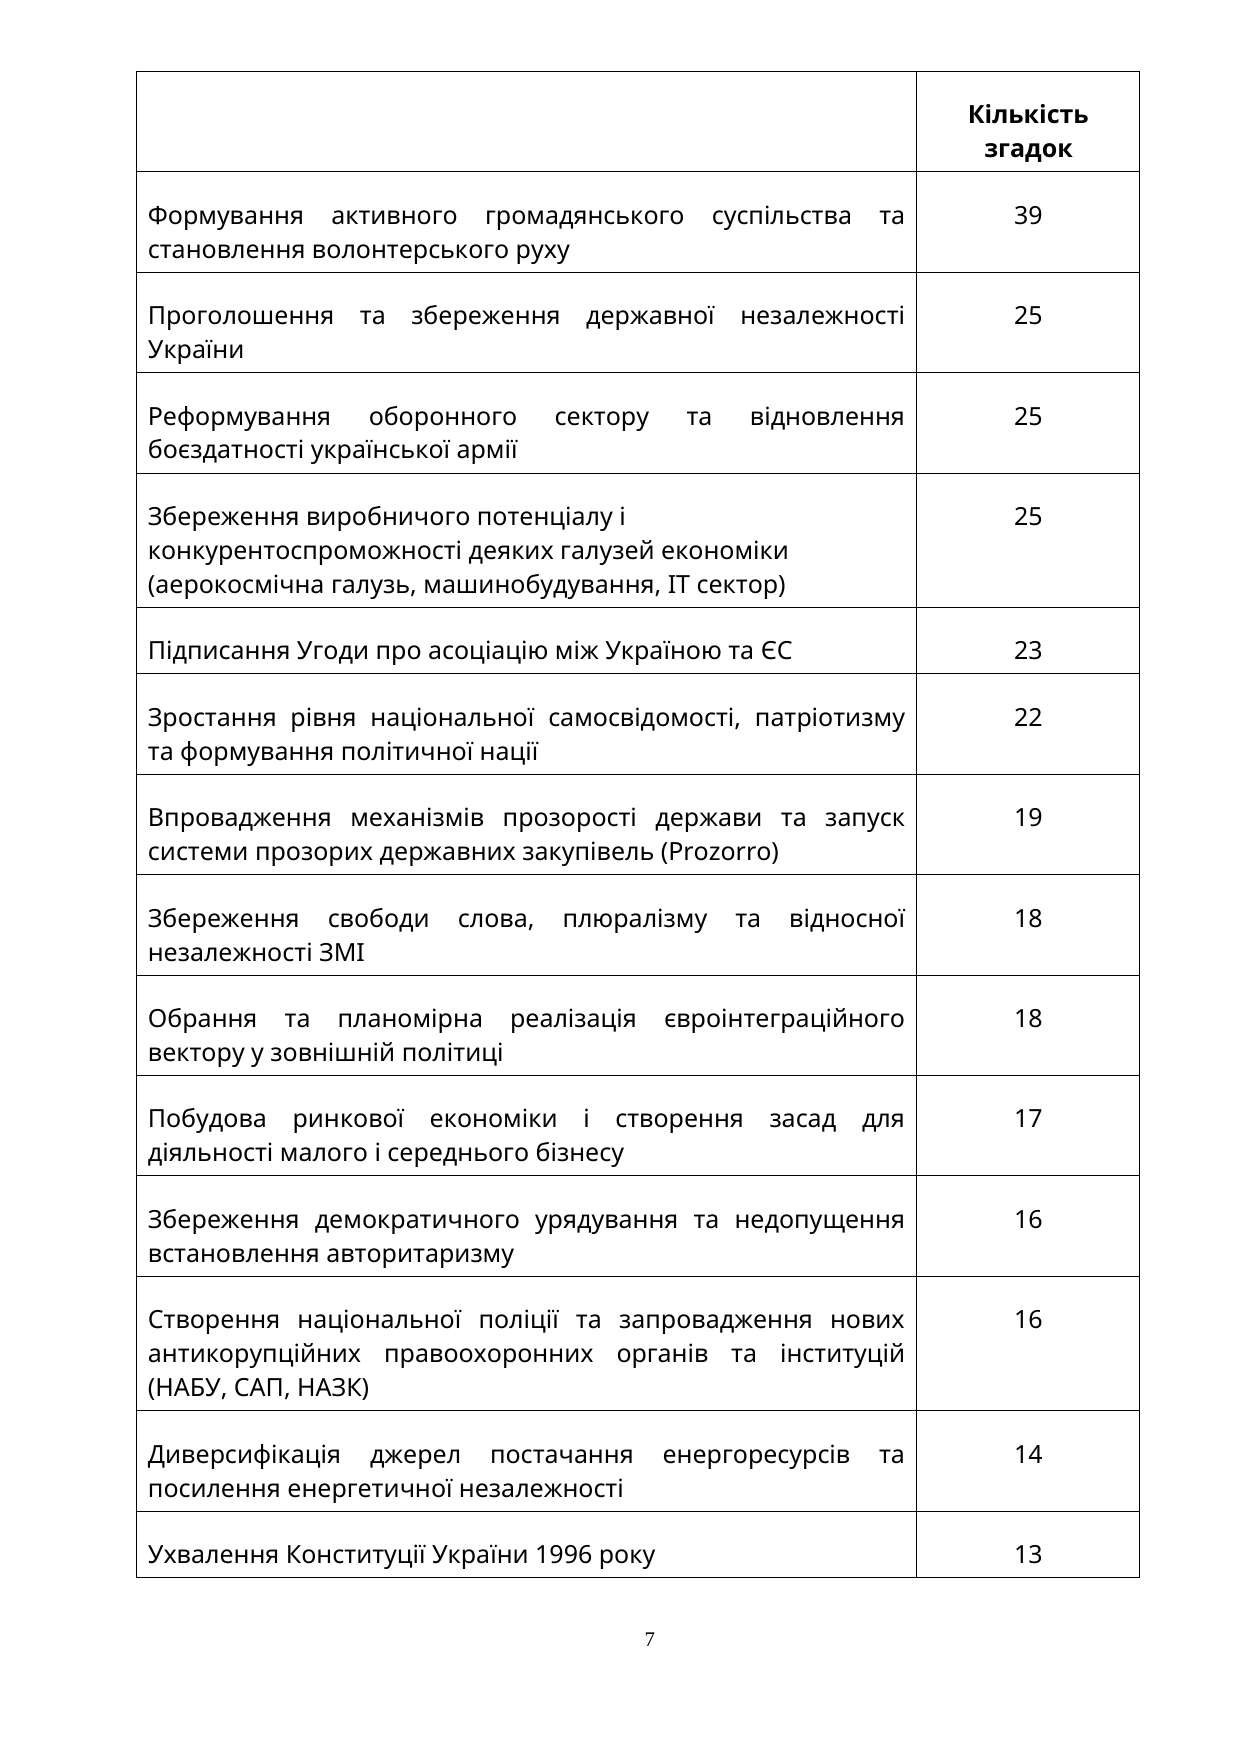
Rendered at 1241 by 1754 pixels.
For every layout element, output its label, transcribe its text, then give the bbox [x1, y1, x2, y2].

table_cell Збереження демократичного урядування та недопущення встановлення авторитаризму [137, 1176, 916, 1276]
table_cell 13 [917, 1512, 1139, 1577]
table_cell 22 [917, 674, 1139, 774]
table_cell 17 [917, 1076, 1139, 1175]
table_cell 19 [917, 775, 1139, 874]
table_cell 14 [917, 1411, 1139, 1511]
table_cell Побудова ринкової економіки і створення засад для діяльності малого і середнього бізнесу [137, 1076, 916, 1175]
table_cell 18 [917, 875, 1139, 974]
table_header [137, 72, 916, 171]
table_cell 39 [917, 172, 1139, 272]
table_cell Створення національної поліції та запровадження нових антикорупційних правоохоронних органів та інституцій (НАБУ, САП, НАЗК) [137, 1277, 916, 1410]
table_cell Збереження виробничого потенціалу і конкурентоспроможності деяких галузей економіки (аерокосмічна галузь, машинобудування, IT сектор) [137, 474, 916, 607]
table_cell Впровадження механізмів прозорості держави та запуск системи прозорих державних закупівель (Prozorro) [137, 775, 916, 874]
table_cell Зростання рівня національної самосвідомості, патріотизму та формування політичної нації [137, 674, 916, 774]
table_cell Формування активного громадянського суспільства та становлення волонтерського руху [137, 172, 916, 272]
table_cell 25 [917, 273, 1139, 372]
table_cell Обрання та планомірна реалізація євроінтеграційного вектору у зовнішній політиці [137, 976, 916, 1075]
table_cell 18 [917, 976, 1139, 1075]
table_cell Реформування оборонного сектору та відновлення боєздатності української армії [137, 373, 916, 472]
table_header Кількість згадок [917, 72, 1139, 171]
table_cell Ухвалення Конституції України 1996 року [137, 1512, 916, 1577]
table_cell Підписання Угоди про асоціацію між Україною та ЄС [137, 608, 916, 673]
table_cell 25 [917, 474, 1139, 607]
table_cell Проголошення та збереження державної незалежності України [137, 273, 916, 372]
table_cell 16 [917, 1277, 1139, 1410]
table_cell 25 [917, 373, 1139, 472]
table_cell Збереження свободи слова, плюралізму та відносної незалежності ЗМІ [137, 875, 916, 974]
table_cell 16 [917, 1176, 1139, 1276]
table_cell 23 [917, 608, 1139, 673]
table_cell Диверсифікація джерел постачання енергоресурсів та посилення енергетичної незалежності [137, 1411, 916, 1511]
